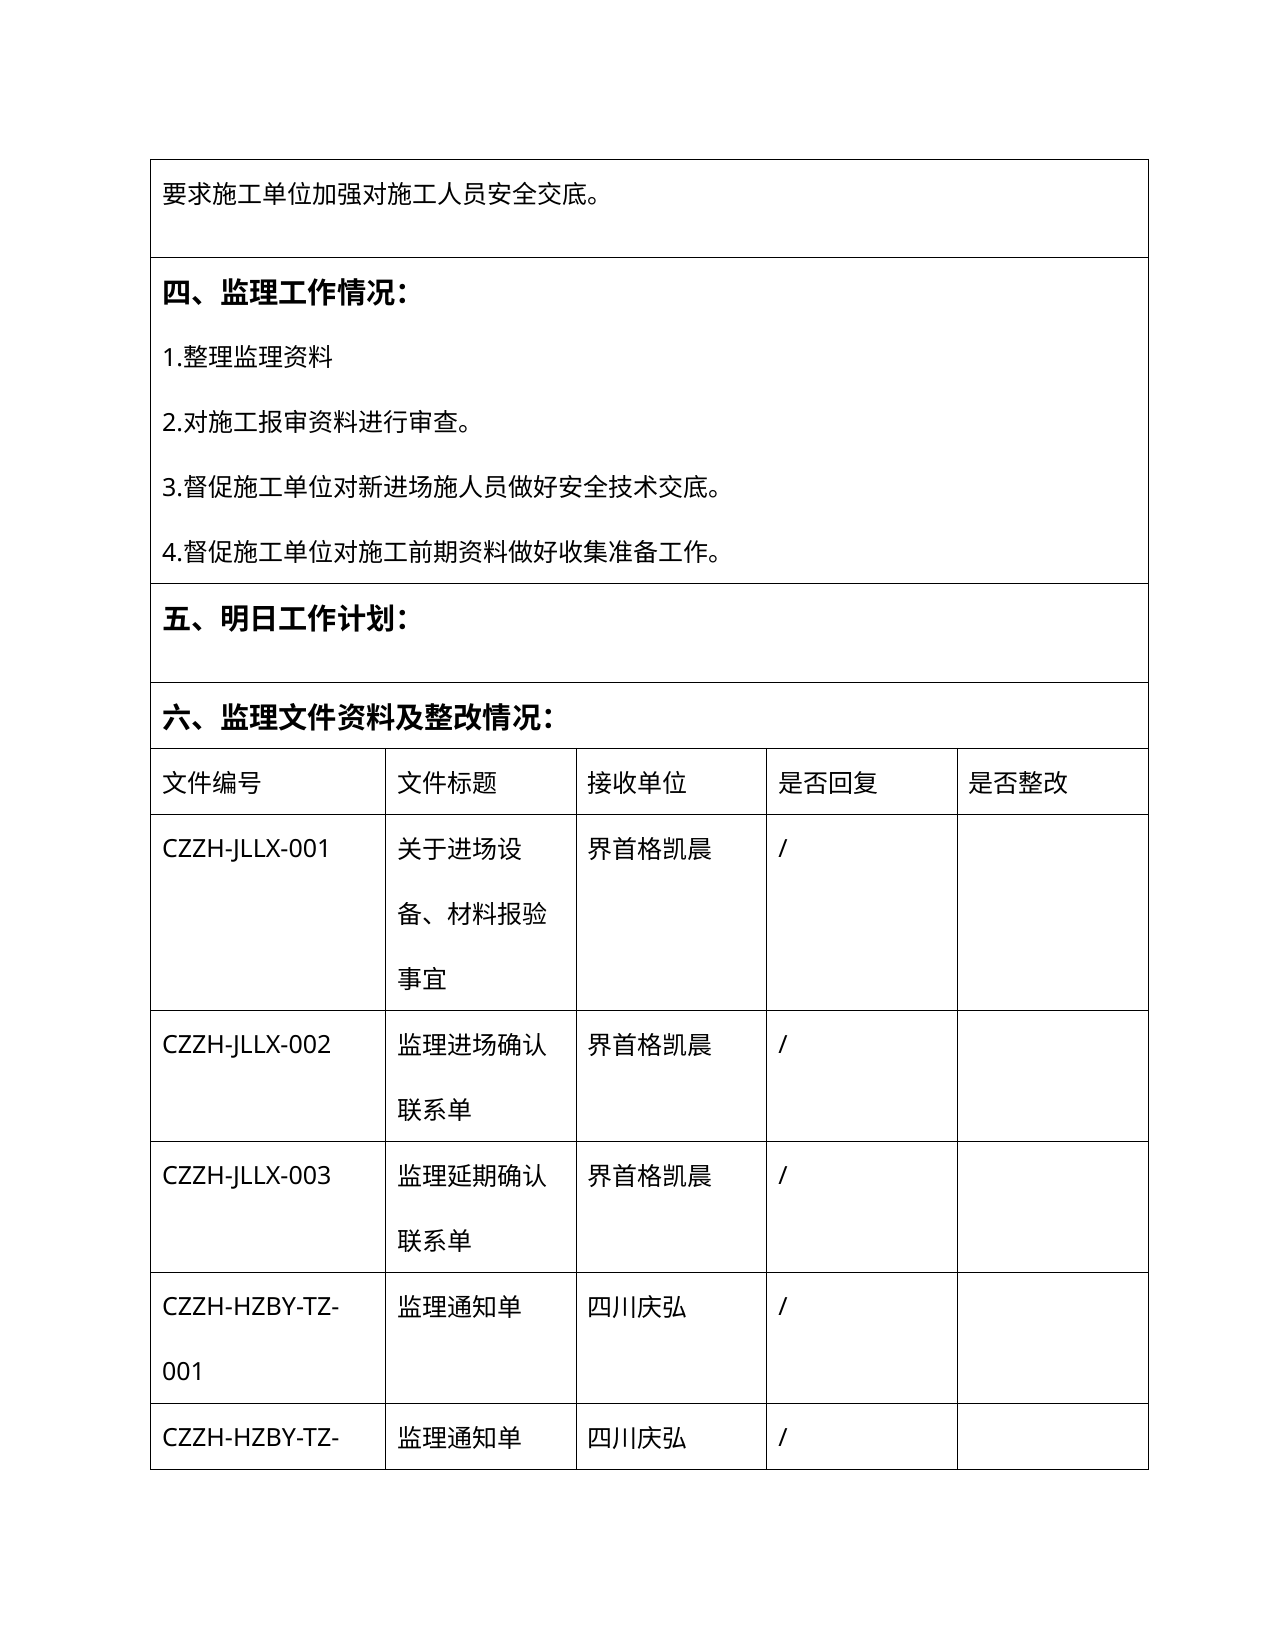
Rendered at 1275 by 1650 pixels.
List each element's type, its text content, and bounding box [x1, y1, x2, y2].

table_cell CZZH-JLLX-002 [151, 1011, 385, 1141]
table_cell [151, 160, 1148, 257]
table_cell 是否整改 [958, 749, 1148, 814]
table_cell / [767, 1273, 957, 1403]
table_cell [958, 1142, 1148, 1272]
table_cell 界首格凯晨 [577, 815, 766, 1010]
table_cell 监理通知单 [386, 1273, 576, 1403]
table_cell / [767, 815, 957, 1010]
table_cell 四川庆弘 [577, 1273, 766, 1403]
table_cell 监理通知单 [386, 1404, 576, 1469]
table_cell 六、监理文件资料及整改情况： [151, 683, 1148, 748]
table_cell / [767, 1142, 957, 1272]
table_cell CZZH-HZBY-TZ-002 [151, 1404, 385, 1469]
table_cell 监理延期确认联系单 [386, 1142, 576, 1272]
table_cell [958, 1404, 1148, 1469]
table_cell [958, 1273, 1148, 1403]
table_cell / [767, 1404, 957, 1469]
table_cell 监理工作情况： 1.整理监理资料 2.对施工报审资料进行审查。 3.督促施工单位对新进场施人员做好安全技术交底。 4.督促施工单位对施工前期资料做好收集准备工作。 [151, 258, 1148, 583]
table_cell 关于进场设备、材料报验事宜 [386, 815, 576, 1010]
table_cell 四川庆弘 [577, 1404, 766, 1469]
table_cell [958, 1011, 1148, 1141]
table_cell 界首格凯晨 [577, 1011, 766, 1141]
table_cell 接收单位 [577, 749, 766, 814]
table_cell / [767, 1011, 957, 1141]
table_cell 明日工作计划： [151, 584, 1148, 682]
table_cell 文件编号 [151, 749, 385, 814]
table_cell [958, 815, 1148, 1010]
table_cell 界首格凯晨 [577, 1142, 766, 1272]
table_cell CZZH-JLLX-003 [151, 1142, 385, 1272]
table_cell 是否回复 [767, 749, 957, 814]
table_cell 文件标题 [386, 749, 576, 814]
table_cell 监理进场确认联系单 [386, 1011, 576, 1141]
table_cell CZZH-JLLX-001 [151, 815, 385, 1010]
table_cell CZZH-HZBY-TZ-001 [151, 1273, 385, 1403]
